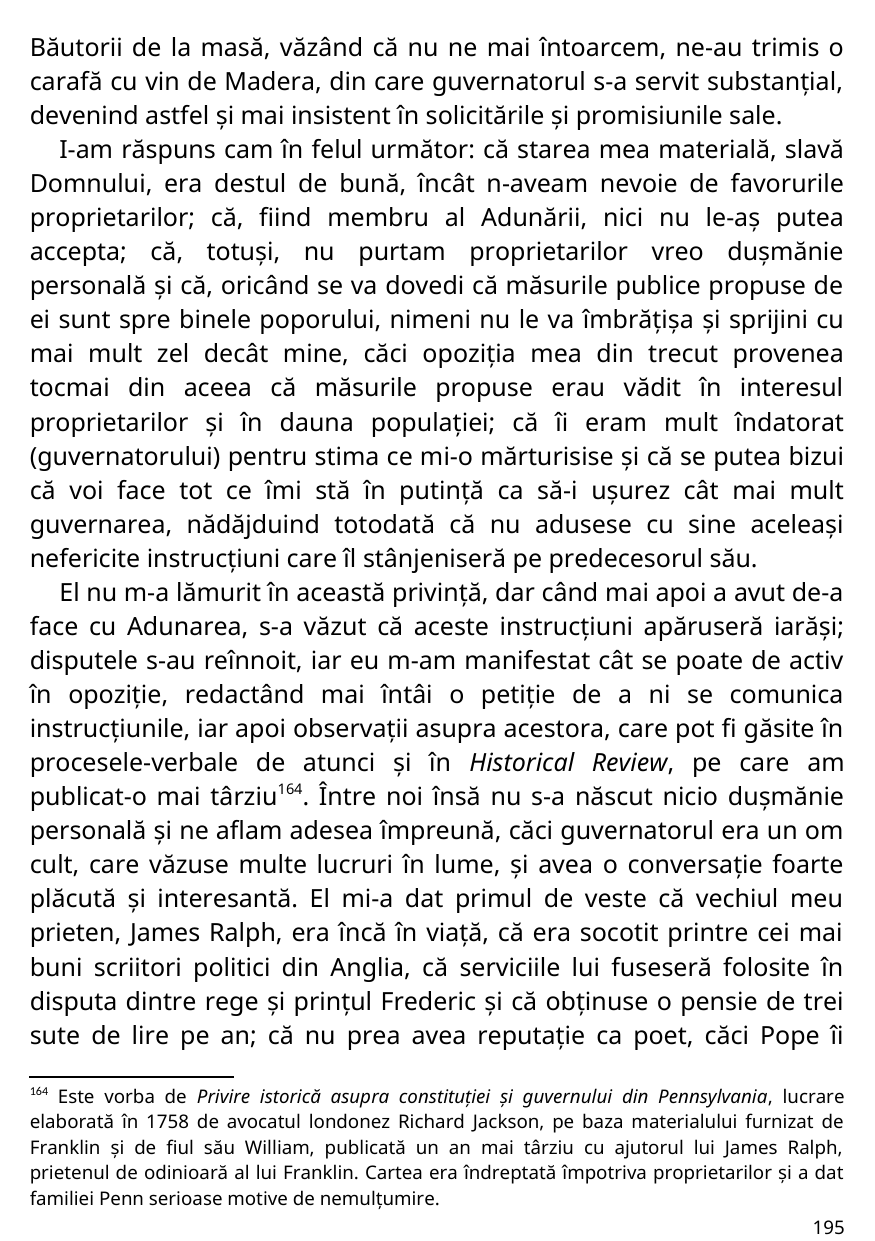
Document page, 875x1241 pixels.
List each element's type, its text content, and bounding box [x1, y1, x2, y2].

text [29, 574, 844, 1051]
text I-am răspuns cam în felul următor: că starea mea materială, slavă Domnului, era destul de bună, încât n-aveam nevoie de favorurile proprietarilor; că, fiind membru al Adunării, nici nu le-aș putea accepta; că, totuși, nu purtam proprietarilor vreo dușmănie personală și că, oricând se va dovedi că măsurile publice propuse de ei sunt spre binele poporului, nimeni nu le va îmbrățișa și sprijini cu mai mult zel decât mine, căci opoziția mea din trecut provenea tocmai din aceea că măsurile propuse erau vădit în interesul proprietarilor și în dauna populației; că îi eram mult îndatorat (guvernatorului) pentru stima ce mi-o mărturisise și că se putea bizui că voi face tot ce îmi stă în putință ca să-i ușurez cât mai mult guvernarea, nădăjduind totodată că nu adusese cu sine aceleași nefericite instrucțiuni care îl stânjeniseră pe predecesorul său. [29, 132, 844, 574]
